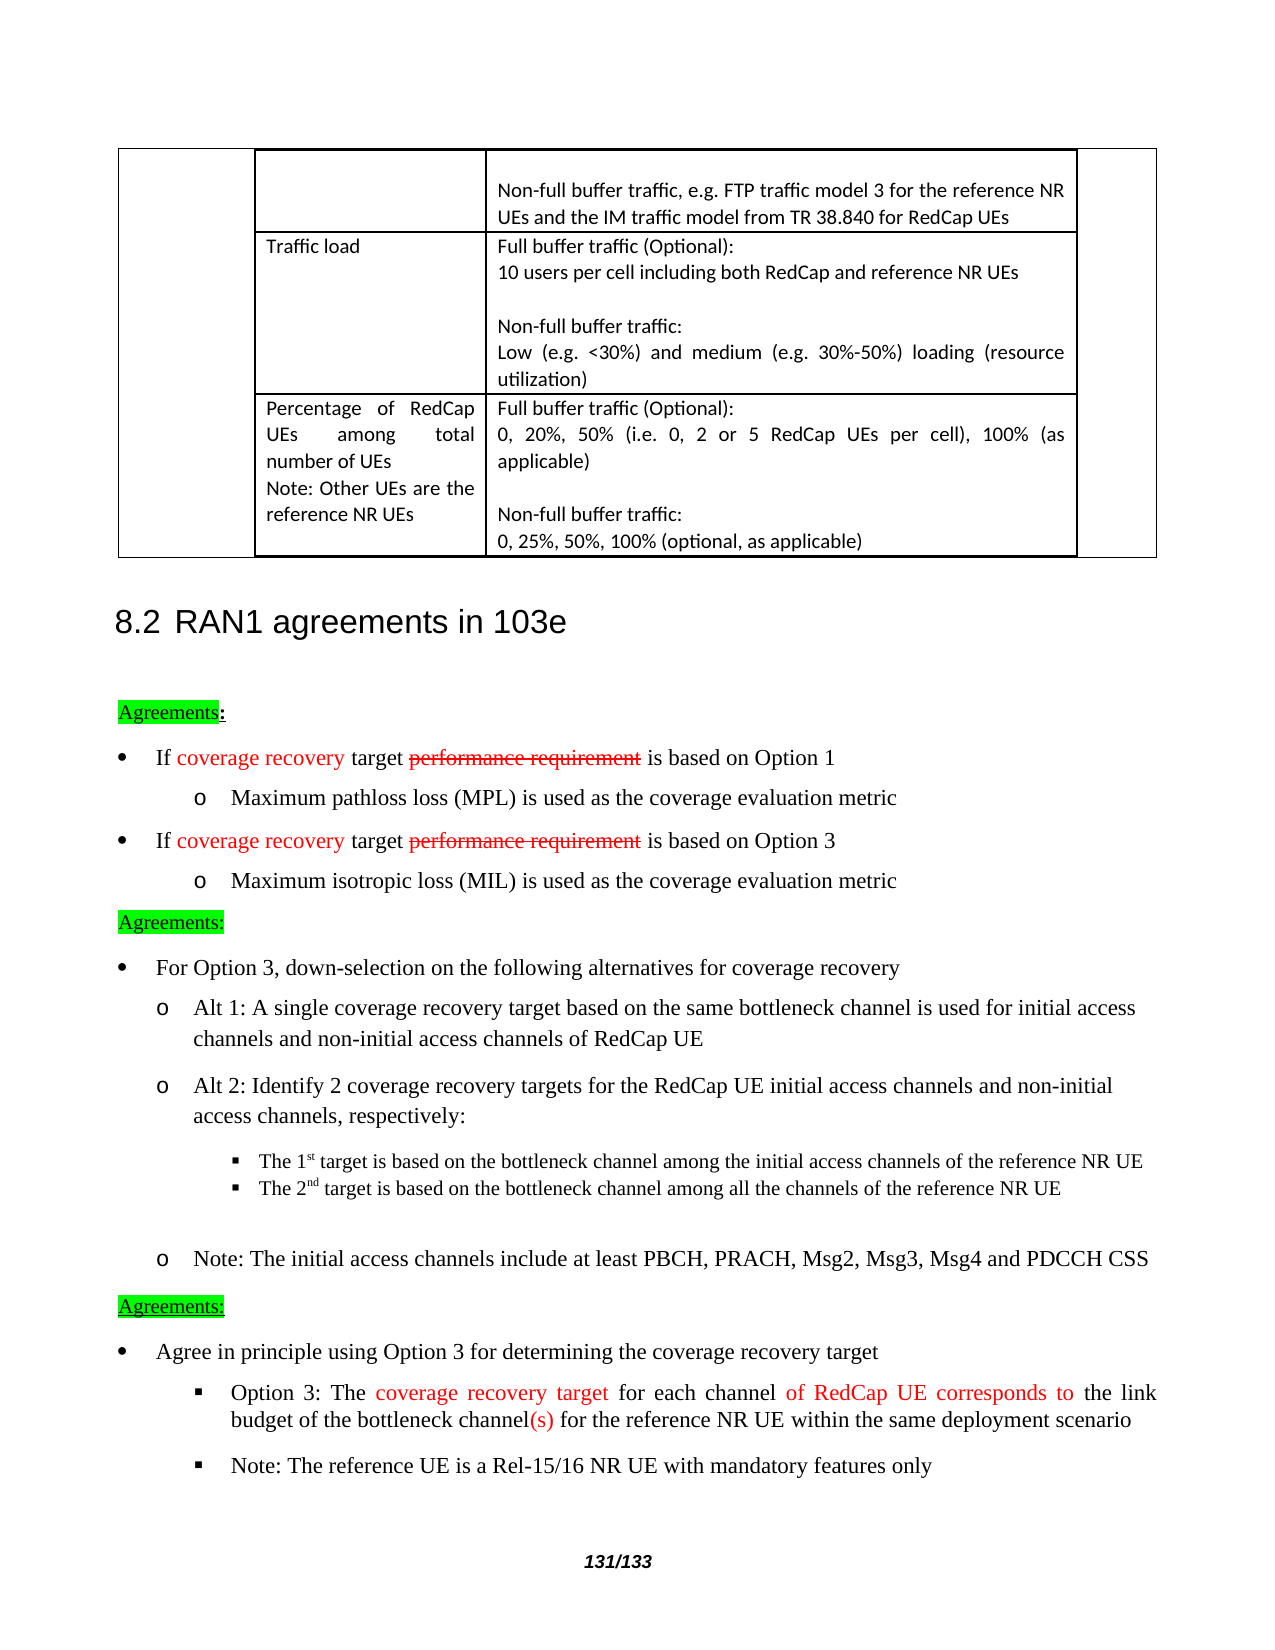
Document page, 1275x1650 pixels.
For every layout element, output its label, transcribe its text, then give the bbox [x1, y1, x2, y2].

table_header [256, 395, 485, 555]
list The 1st target is based on the bottleneck channel among the initial access channels of the reference NR UE [231, 1149, 1157, 1173]
text Agreements: [118, 909, 1157, 934]
list Alt 1: A single coverage recovery target based on the same bottleneck channel is used for initial access channels and non-initial access channels of RedCap UE [156, 994, 1157, 1051]
list For Option 3, down-selection on the following alternatives for coverage recovery [118, 953, 1157, 980]
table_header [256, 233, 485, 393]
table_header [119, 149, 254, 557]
list Agree in principle using Option 3 for determining the coverage recovery target [118, 1338, 1157, 1365]
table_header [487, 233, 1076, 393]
list If coverage recovery target performance requirement is based on Option 1 [118, 744, 1157, 770]
text Agreements: [118, 1294, 1157, 1318]
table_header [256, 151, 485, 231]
list Option 3: The coverage recovery target for each channel of RedCap UE corresponds to the link budget of the bottleneck channel(s) for the reference NR UE within the same deployment scenario [193, 1378, 1157, 1432]
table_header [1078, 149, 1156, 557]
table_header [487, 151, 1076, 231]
list Note: The initial access channels include at least PBCH, PRACH, Msg2, Msg3, Msg4 and PDCCH CSS [156, 1245, 1157, 1273]
list Maximum isotropic loss (MIL) is used as the coverage evaluation metric [193, 867, 1157, 895]
list Alt 2: Identify 2 coverage recovery targets for the RedCap UE initial access channels and non-initial access channels, respectively: [156, 1072, 1157, 1129]
text Agreements: [219, 700, 1157, 724]
subtitle RAN1 agreements in 103e [114, 602, 1157, 640]
list Maximum pathloss loss (MPL) is used as the coverage evaluation metric [193, 784, 1157, 813]
list Note: The reference UE is a Rel-15/16 NR UE with mandatory features only [193, 1452, 1157, 1479]
list If coverage recovery target performance requirement is based on Option 3 [118, 827, 1157, 853]
list The 2nd target is based on the bottleneck channel among all the channels of the reference NR UE [231, 1175, 1157, 1199]
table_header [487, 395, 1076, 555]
